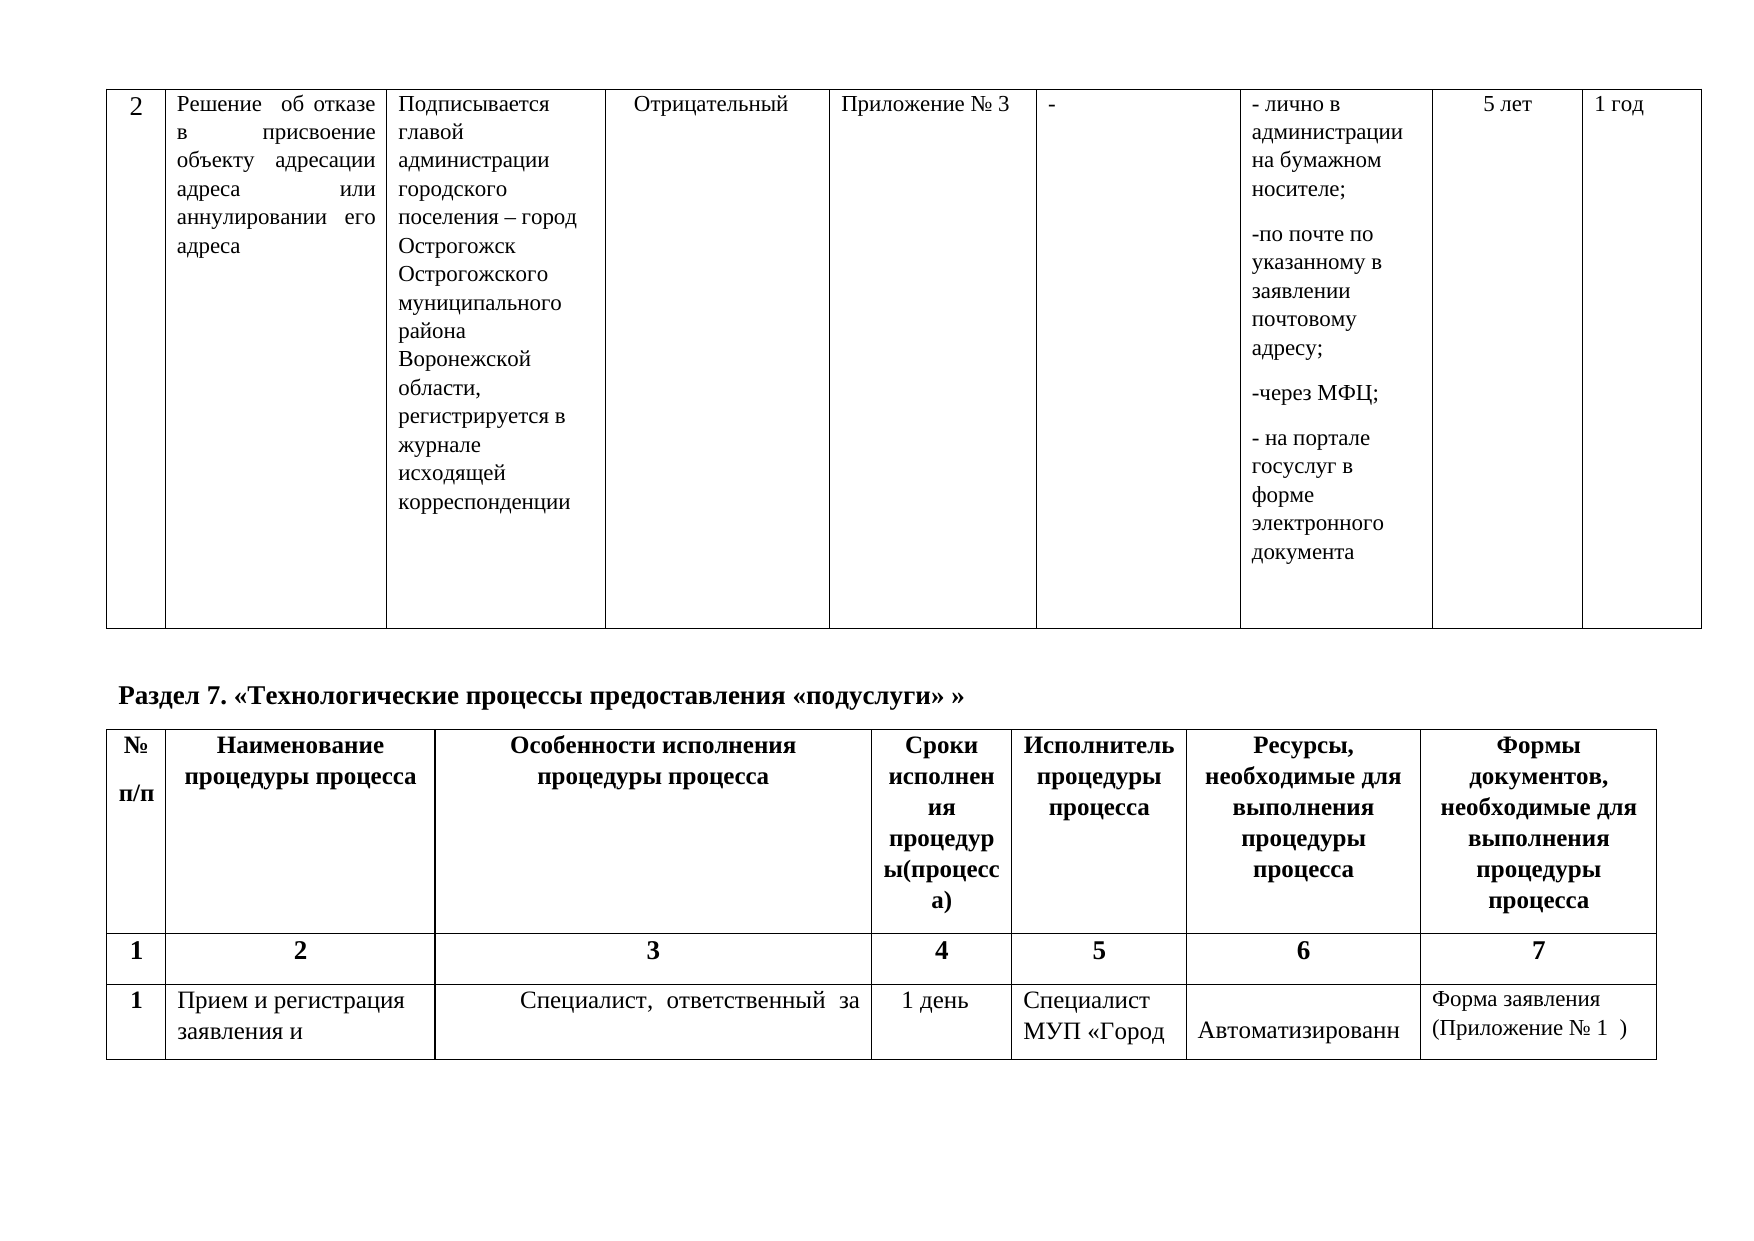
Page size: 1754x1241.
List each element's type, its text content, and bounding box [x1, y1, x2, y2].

table_header Особенности исполнения процедуры процесса [436, 730, 871, 933]
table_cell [1187, 985, 1420, 1059]
table_header Ресурсы, необходимые для выполнения процедуры процесса [1187, 730, 1420, 933]
table_header № п/п [107, 730, 165, 933]
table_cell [436, 985, 871, 1059]
table_cell - [1037, 90, 1240, 628]
table_cell 4 [872, 934, 1011, 984]
table_cell 3 [436, 934, 871, 984]
table_cell 2 [166, 934, 434, 984]
table_header Исполнитель процедуры процесса [1012, 730, 1186, 933]
table_header Наименование процедуры процесса [166, 730, 434, 933]
table_cell 1 [107, 985, 165, 1059]
table_cell 7 [1421, 934, 1656, 984]
table_cell 5 лет [1433, 90, 1582, 628]
table_cell Решение об отказе в присвоение объекту адресации адреса или аннулировании его адреса [166, 90, 386, 628]
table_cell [1421, 985, 1656, 1059]
table_cell 1 [107, 934, 165, 984]
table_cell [1241, 90, 1432, 628]
table_cell Отрицательный [606, 90, 829, 628]
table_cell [1012, 985, 1186, 1059]
table_cell Приложение № 3 [830, 90, 1036, 628]
table_header Формы документов, необходимые для выполнения процедуры процесса [1421, 730, 1656, 933]
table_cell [166, 985, 434, 1059]
table_cell 1 год [1583, 90, 1701, 628]
table_header Сроки исполнения процедуры(процесса) [872, 730, 1011, 933]
table_cell 2 [107, 90, 165, 628]
table_cell 5 [1012, 934, 1186, 984]
text Раздел 7. «Технологические процессы предоставления «подуслуги» » [118, 679, 1636, 710]
table_cell 1 день [872, 985, 1011, 1059]
table_cell 6 [1187, 934, 1420, 984]
table_cell Подписывается главой администрации городского поселения – город Острогожск Острогожского муниципального района Воронежской области, регистрируется в журнале исходящей корреспонденции [387, 90, 605, 628]
